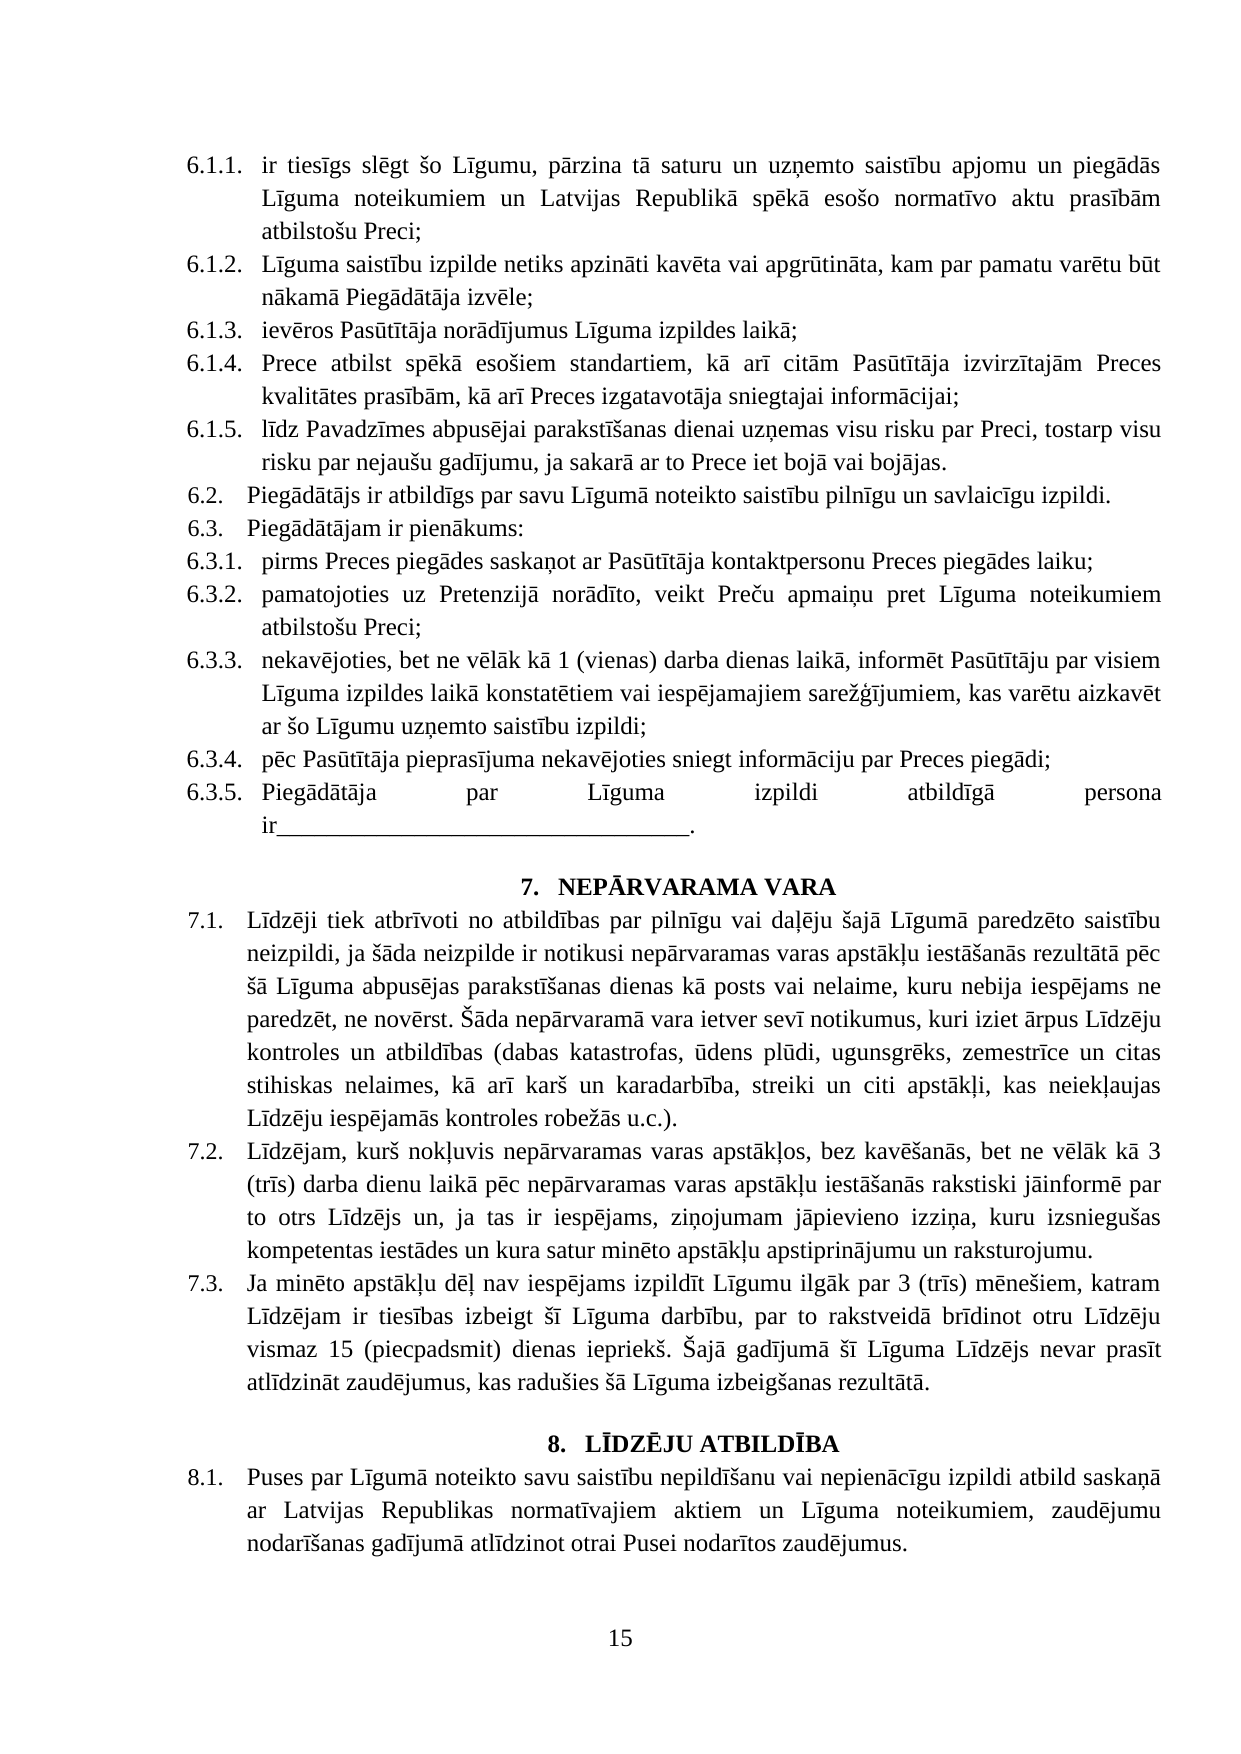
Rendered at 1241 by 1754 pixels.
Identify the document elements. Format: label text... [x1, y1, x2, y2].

list LĪDZĒJU ATBILDĪBA [225, 1429, 1162, 1458]
list nekavējoties, bet ne vēlāk kā 1 (vienas) darba dienas laikā, informēt Pasūtītāju par visiem Līguma izpildes laikā konstatētiem vai iespējamajiem sarežģījumiem, kas varētu aizkavēt ar šo Līgumu uzņemto saistību izpildi; [186, 645, 1162, 740]
list līdz Pavadzīmes abpusējai parakstīšanas dienai uzņemas visu risku par Preci, tostarp visu risku par nejaušu gadījumu, ja sakarā ar to Prece iet bojā vai bojājas. [186, 414, 1162, 476]
list Līdzējam, kurš nokļuvis nepārvaramas varas apstākļos, bez kavēšanās, bet ne vēlāk kā 3 (trīs) darba dienu laikā pēc nepārvaramas varas apstākļu iestāšanās rakstiski jāinformē par to otrs Līdzējs un, ja tas ir iespējams, ziņojumam jāpievieno izziņa, kuru izsniegušas kompetentas iestādes un kura satur minēto apstākļu apstiprinājumu un raksturojumu. [187, 1136, 1162, 1264]
list Līguma saistību izpilde netiks apzināti kavēta vai apgrūtināta, kam par pamatu varētu būt nākamā Piegādātāja izvēle; [186, 249, 1162, 311]
list Prece atbilst spēkā esošiem standartiem, kā arī citām Pasūtītāja izvirzītajām Preces kvalitātes prasībām, kā arī Preces izgatavotāja sniegtajai informācijai; [186, 348, 1162, 410]
list Piegādātāja par Līguma izpildi atbildīgā persona ir_________________________________. [186, 777, 1162, 839]
list Līdzēji tiek atbrīvoti no atbildības par pilnīgu vai daļēju šajā Līgumā paredzēto saistību neizpildi, ja šāda neizpilde ir notikusi nepārvaramas varas apstākļu iestāšanās rezultātā pēc šā Līguma abpusējas parakstīšanas dienas kā posts vai nelaime, kuru nebija iespējams ne paredzēt, ne novērst. Šāda nepārvaramā vara ietver sevī notikumus, kuri iziet ārpus Līdzēju kontroles un atbildības (dabas katastrofas, ūdens plūdi, ugunsgrēks, zemestrīce un citas stihiskas nelaimes, kā arī karš un karadarbība, streiki un citi apstākļi, kas neiekļaujas Līdzēju iespējamās kontroles robežās u.c.). [187, 905, 1162, 1132]
list ir tiesīgs slēgt šo Līgumu, pārzina tā saturu un uzņemto saistību apjomu un piegādās Līguma noteikumiem un Latvijas Republikā spēkā esošo normatīvo aktu prasībām atbilstošu Preci; [186, 150, 1162, 245]
list pamatojoties uz Pretenzijā norādīto, veikt Preču apmaiņu pret Līguma noteikumiem atbilstošu Preci; [186, 579, 1162, 641]
list NEPĀRVARAMA VARA [194, 872, 1162, 901]
list pēc Pasūtītāja pieprasījuma nekavējoties sniegt informāciju par Preces piegādi; [186, 744, 1162, 773]
list ievēros Pasūtītāja norādījumus Līguma izpildes laikā; [186, 315, 1162, 344]
list Ja minēto apstākļu dēļ nav iespējams izpildīt Līgumu ilgāk par 3 (trīs) mēnešiem, katram Līdzējam ir tiesības izbeigt šī Līguma darbību, par to rakstveidā brīdinot otru Līdzēju vismaz 15 (piecpadsmit) dienas iepriekš. Šajā gadījumā šī Līguma Līdzējs nevar prasīt atlīdzināt zaudējumus, kas radušies šā Līguma izbeigšanas rezultātā. [187, 1268, 1162, 1396]
list Puses par Līgumā noteikto savu saistību nepildīšanu vai nepienācīgu izpildi atbild saskaņā ar Latvijas Republikas normatīvajiem aktiem un Līguma noteikumiem, zaudējumu nodarīšanas gadījumā atlīdzinot otrai Pusei nodarītos zaudējumus. [187, 1462, 1162, 1557]
list pirms Preces piegādes saskaņot ar Pasūtītāja kontaktpersonu Preces piegādes laiku; [186, 546, 1162, 575]
list Piegādātājam ir pienākums: [187, 513, 1162, 542]
list Piegādātājs ir atbildīgs par savu Līgumā noteikto saistību pilnīgu un savlaicīgu izpildi. [187, 480, 1162, 509]
